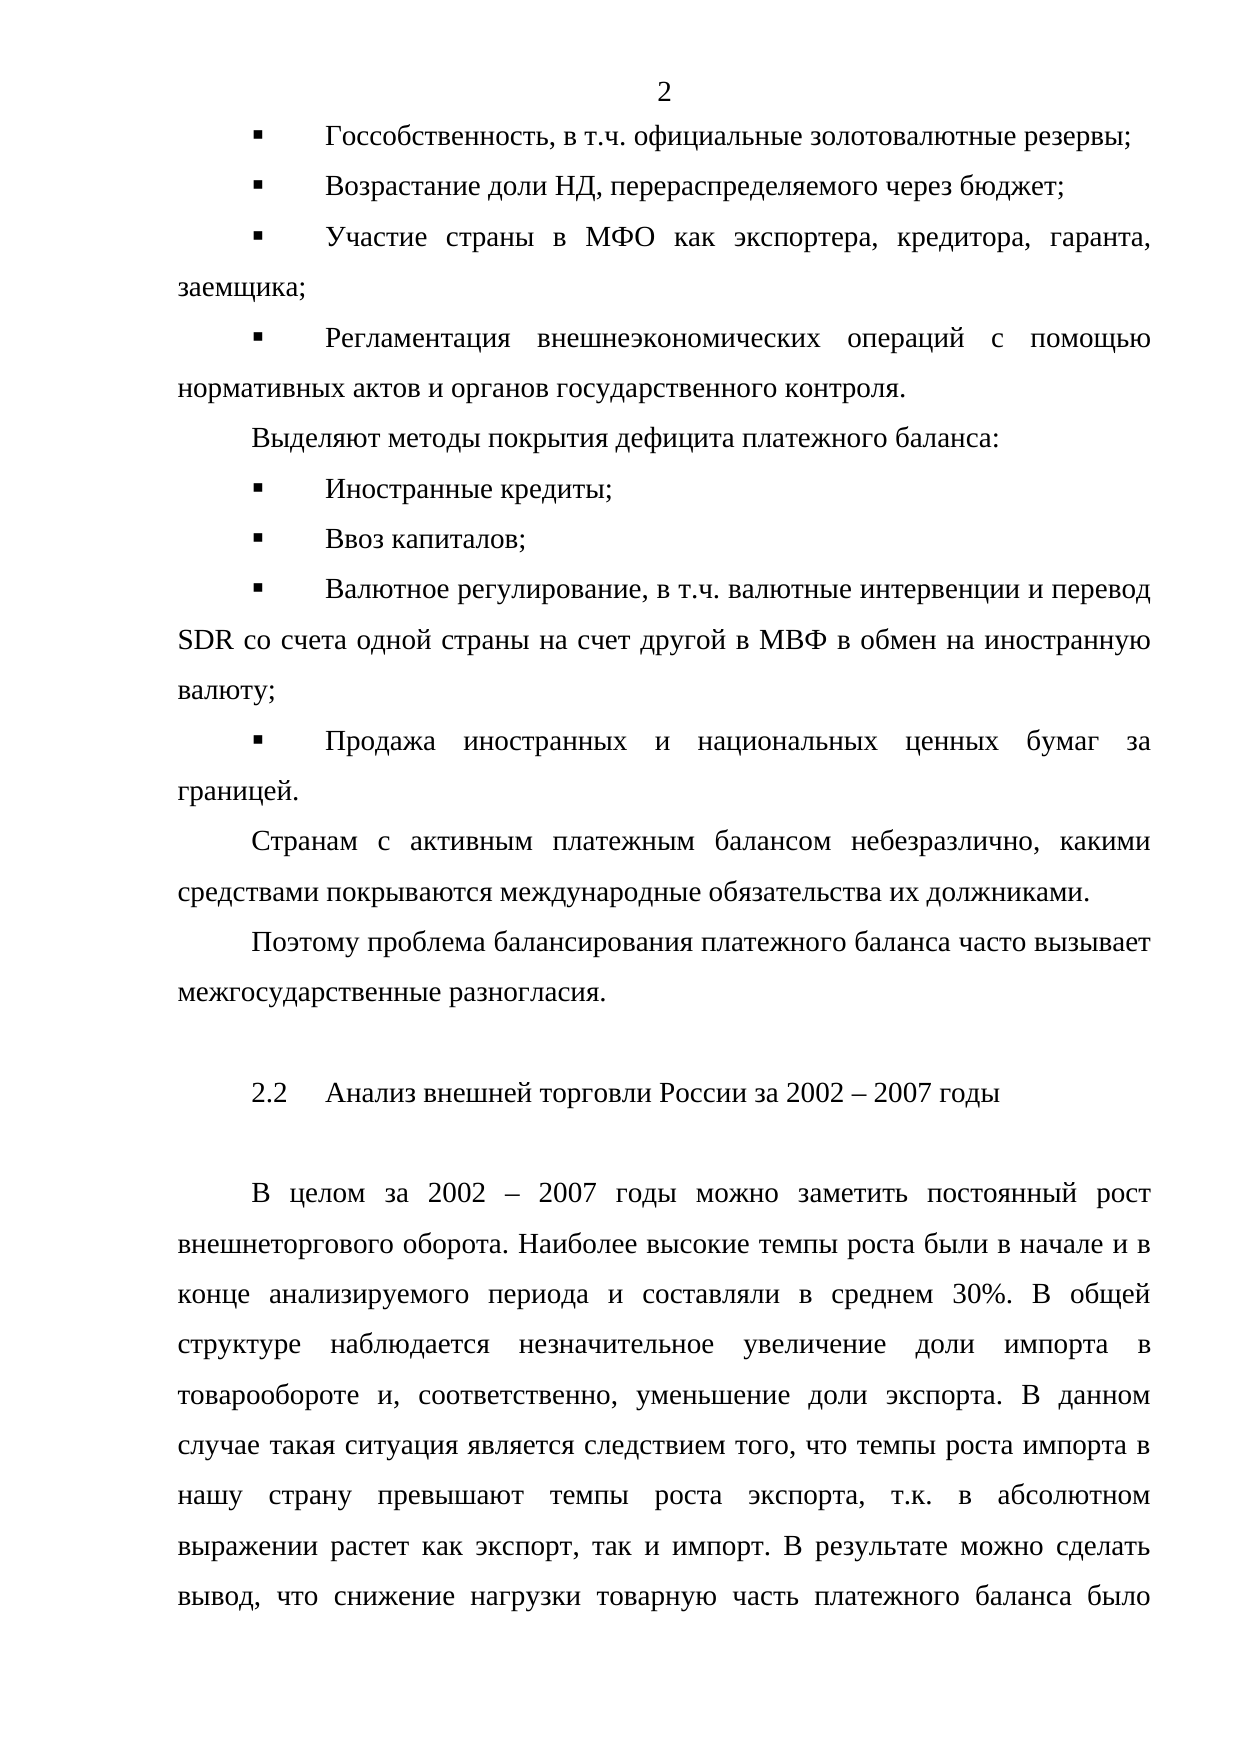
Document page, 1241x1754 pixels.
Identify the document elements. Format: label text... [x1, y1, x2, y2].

list Регламентация внешнеэкономических операций с помощью нормативных актов и органов государственного контроля. [177, 320, 1152, 404]
text 2.2 Анализ внешней торговли России за 2002 – 2007 годы [177, 1075, 1152, 1108]
list Ввоз капиталов; [177, 521, 1152, 555]
list Участие страны в МФО как экспортера, кредитора, гаранта, заемщика; [177, 219, 1152, 303]
list Валютное регулирование, в т.ч. валютные интервенции и перевод SDR со счета одной страны на счет другой в МВФ в обмен на иностранную валюту; [177, 572, 1152, 706]
list Госсобственность, в т.ч. официальные золотовалютные резервы; [177, 118, 1152, 152]
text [177, 1176, 1152, 1612]
list Возрастание доли НД, перераспределяемого через бюджет; [177, 168, 1152, 202]
list Иностранные кредиты; [177, 471, 1152, 504]
text Выделяют методы покрытия дефицита платежного баланса: [177, 420, 1152, 454]
text Странам с активным платежным балансом небезразлично, какими средствами покрываются международные обязательства их должниками. [177, 823, 1152, 907]
text Поэтому проблема балансирования платежного баланса часто вызывает межгосударственные разногласия. [177, 924, 1152, 1008]
list Продажа иностранных и национальных ценных бумаг за границей. [177, 723, 1152, 807]
